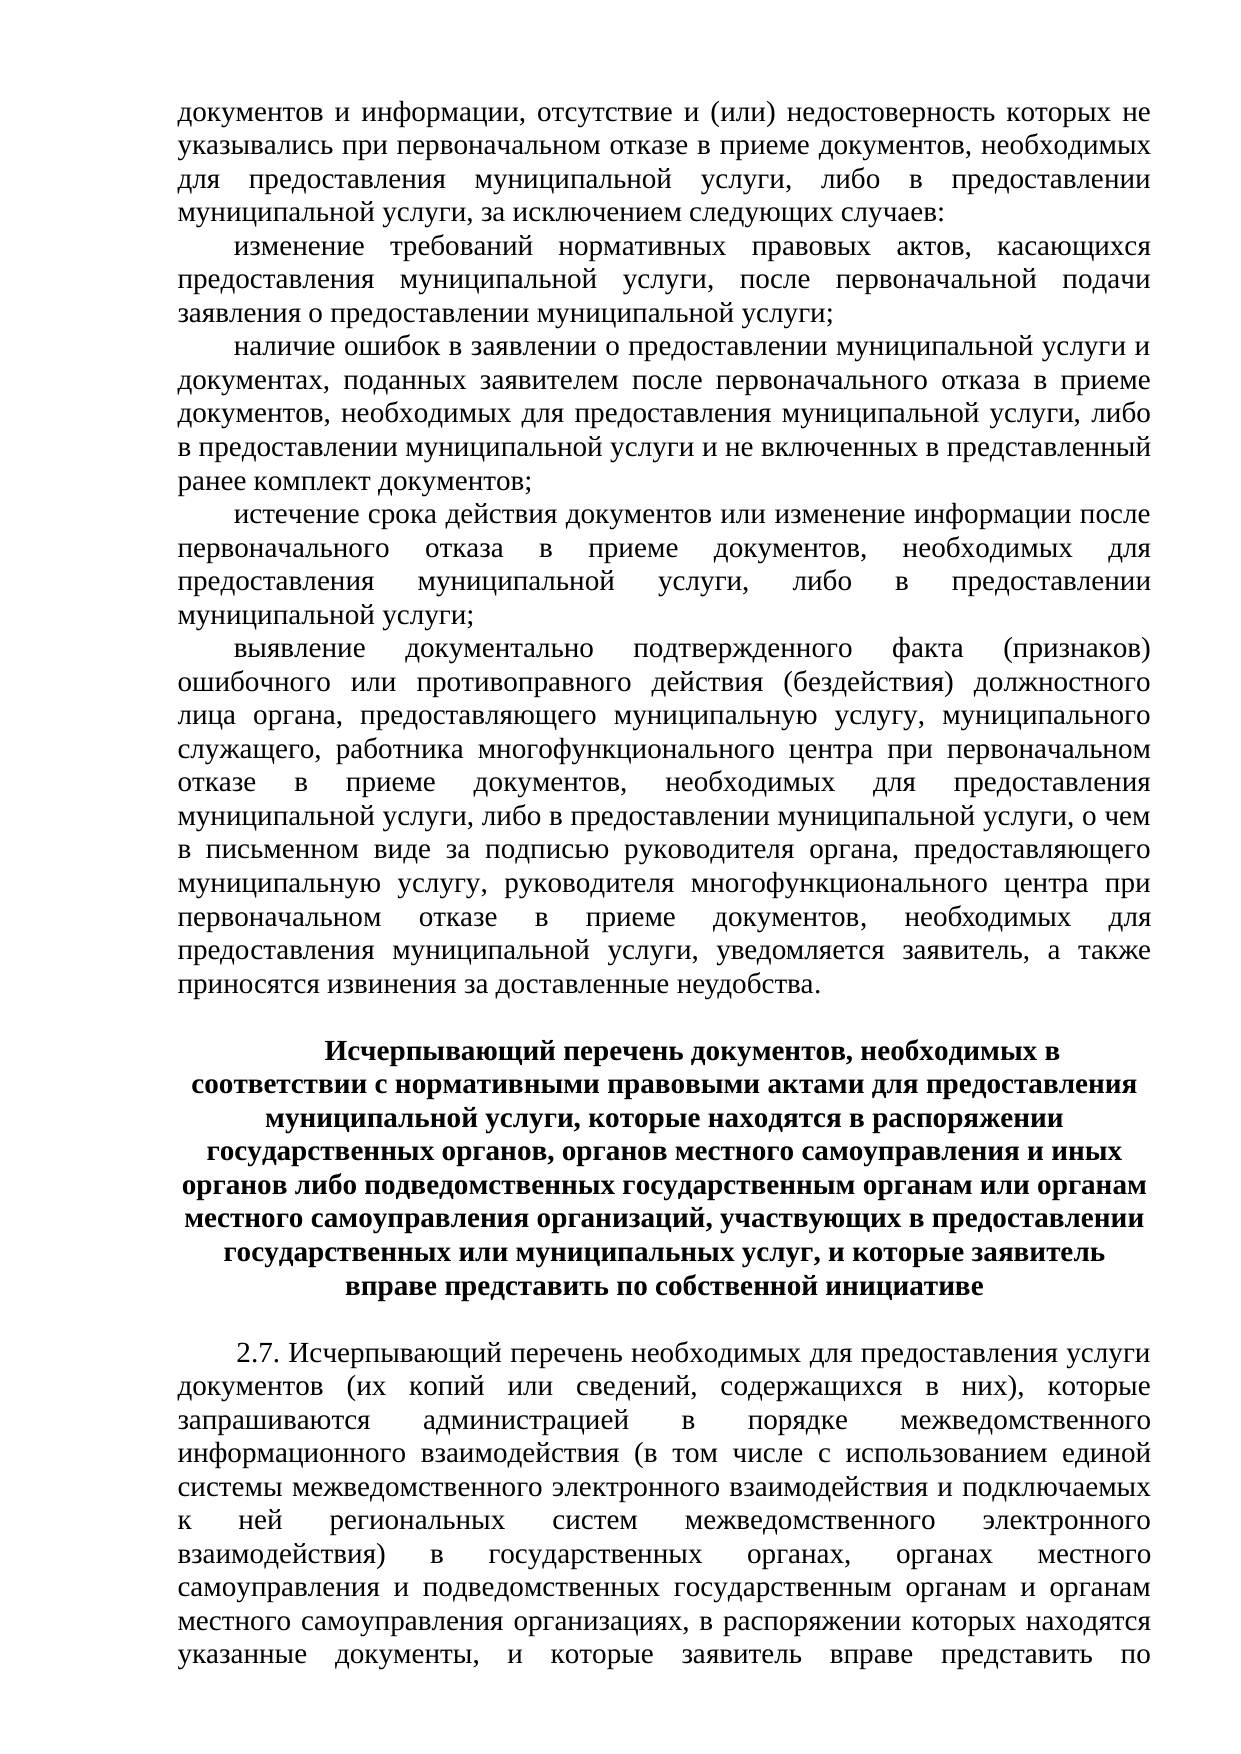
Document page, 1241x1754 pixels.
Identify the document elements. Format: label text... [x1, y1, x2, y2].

text выявление документально подтвержденного факта (признаков) ошибочного или противоправного действия (бездействия) должностного лица органа, предоставляющего муниципальную услугу, муниципального служащего, работника многофункционального центра при первоначальном отказе в приеме документов, необходимых для предоставления муниципальной услуги, либо в предоставлении муниципальной услуги, о чем в письменном виде за подписью руководителя органа, предоставляющего муниципальную услугу, руководителя многофункционального центра при первоначальном отказе в приеме документов, необходимых для предоставления муниципальной услуги, уведомляется заявитель, а также приносятся извинения за доставленные неудобства. [177, 630, 1152, 999]
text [177, 94, 1152, 228]
text наличие ошибок в заявлении о предоставлении муниципальной услуги и документах, поданных заявителем после первоначального отказа в приеме документов, необходимых для предоставления муниципальной услуги, либо в предоставлении муниципальной услуги и не включенных в представленный ранее комплект документов; [177, 328, 1152, 496]
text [177, 1335, 1152, 1670]
text Исчерпывающий перечень документов, необходимых в соответствии с нормативными правовыми актами для предоставления муниципальной услуги, которые находятся в распоряжении государственных органов, органов местного самоуправления и иных органов либо подведомственных государственным органам или органам местного самоуправления организаций, участвующих в предоставлении государственных или муниципальных услуг, и которые заявитель вправе представить по собственной инициативе [177, 1033, 1152, 1301]
text истечение срока действия документов или изменение информации после первоначального отказа в приеме документов, необходимых для предоставления муниципальной услуги, либо в предоставлении муниципальной услуги; [177, 496, 1152, 630]
text изменение требований нормативных правовых актов, касающихся предоставления муниципальной услуги, после первоначальной подачи заявления о предоставлении муниципальной услуги; [177, 228, 1152, 328]
